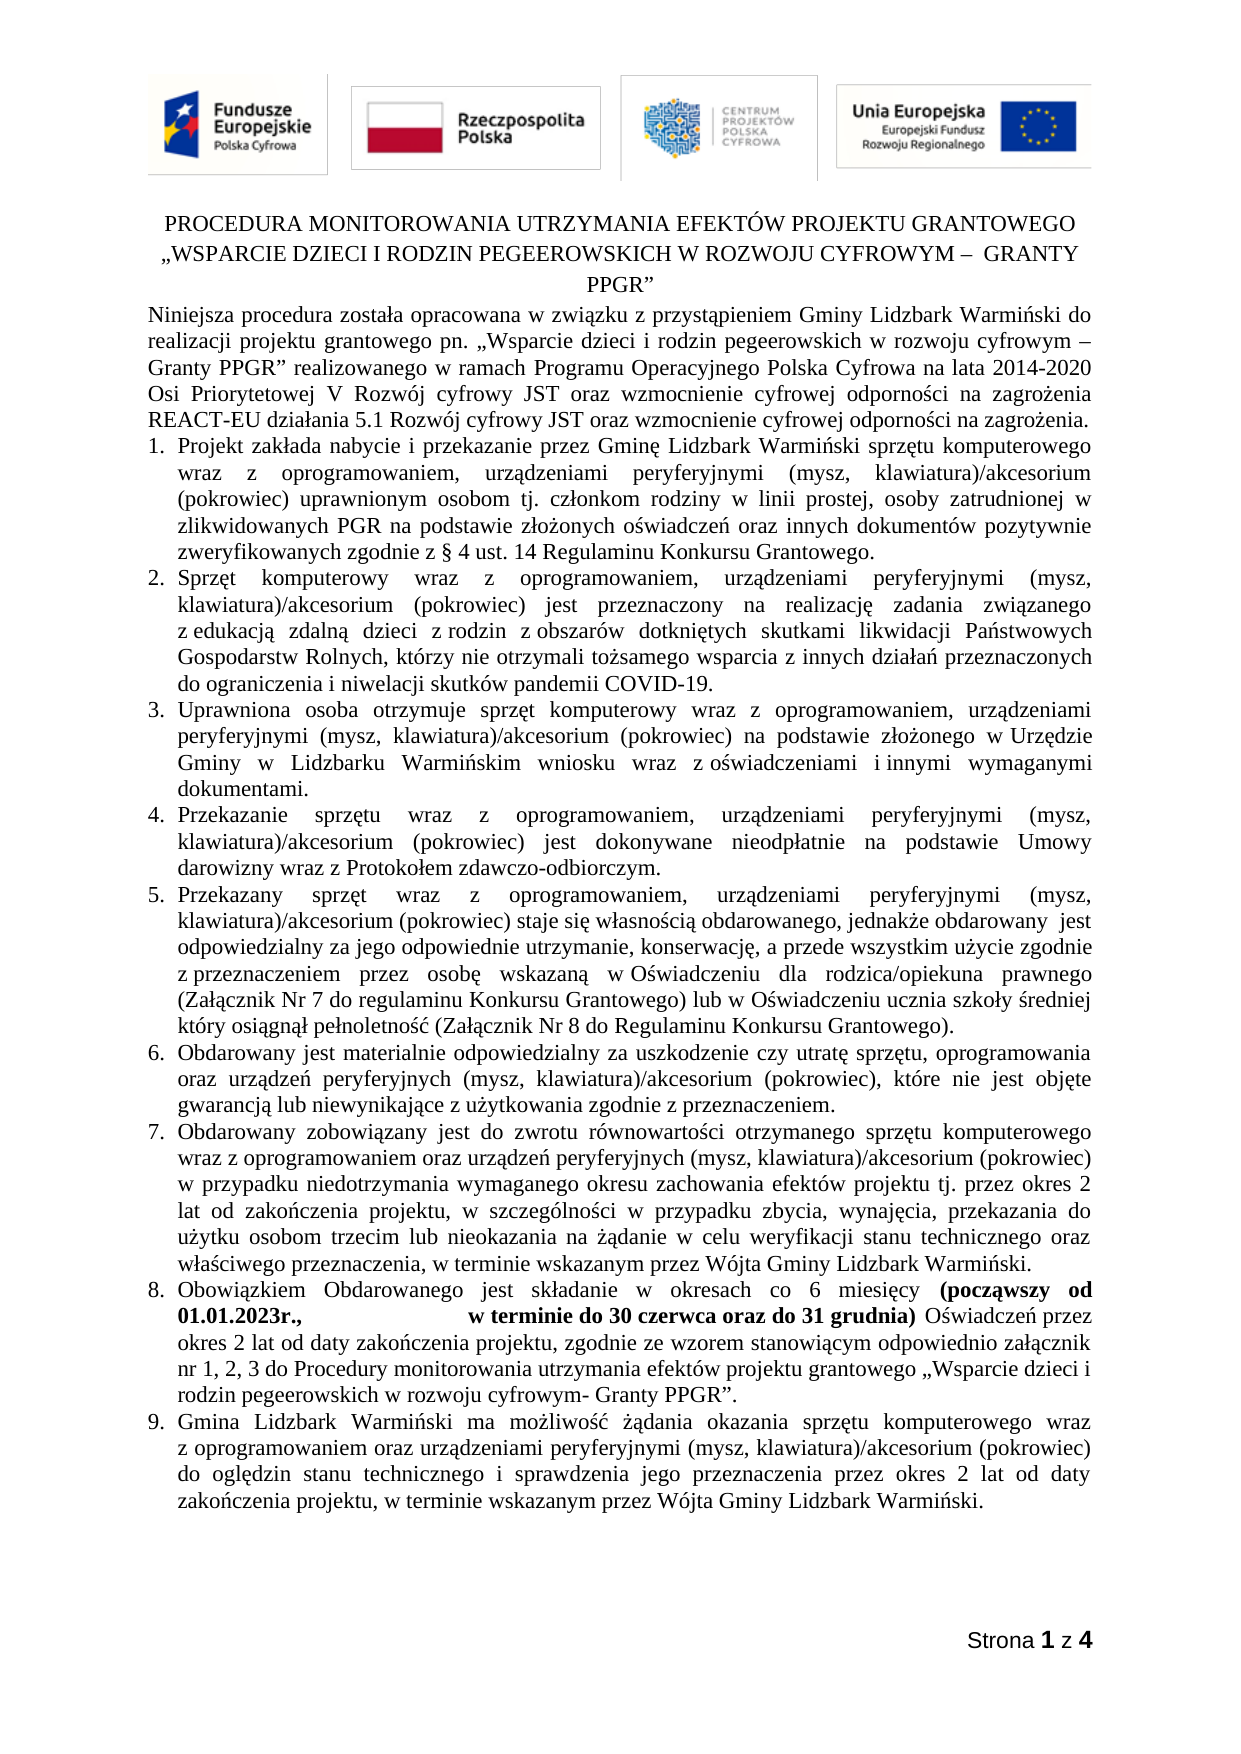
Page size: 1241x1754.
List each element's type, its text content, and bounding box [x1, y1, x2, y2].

list Sprzęt komputerowy wraz z oprogramowaniem, urządzeniami peryferyjnymi (mysz, klawiatura)/akcesorium (pokrowiec) jest przeznaczony na realizację zadania związanego z edukacją zdalną dzieci z rodzin z obszarów dotkniętych skutkami likwidacji Państwowych Gospodarstw Rolnych, którzy nie otrzymali tożsamego wsparcia z innych działań przeznaczonych do ograniczenia i niwelacji skutków pandemii COVID-19. [148, 564, 1093, 696]
text PROCEDURA MONITOROWANIA UTRZYMANIA EFEKTÓW PROJEKTU GRANTOWEGO „WSPARCIE DZIECI I RODZIN PEGEEROWSKICH W ROZWOJU CYFROWYM – GRANTY PPGR” [148, 210, 1093, 297]
list Projekt zakłada nabycie i przekazanie przez Gminę Lidzbark Warmiński sprzętu komputerowego wraz z oprogramowaniem, urządzeniami peryferyjnymi (mysz, klawiatura)/akcesorium (pokrowiec) uprawnionym osobom tj. członkom rodziny w linii prostej, osoby zatrudnionej w zlikwidowanych PGR na podstawie złożonych oświadczeń oraz innych dokumentów pozytywnie zweryfikowanych zgodnie z § 4 ust. 14 Regulaminu Konkursu Grantowego. [148, 433, 1093, 564]
list Przekazany sprzęt wraz z oprogramowaniem, urządzeniami peryferyjnymi (mysz, klawiatura)/akcesorium (pokrowiec) staje się własnością obdarowanego, jednakże obdarowany jest odpowiedzialny za jego odpowiednie utrzymanie, konserwację, a przede wszystkim użycie zgodnie z przeznaczeniem przez osobę wskazaną w Oświadczeniu dla rodzica/opiekuna prawnego (Załącznik Nr 7 do regulaminu Konkursu Grantowego) lub w Oświadczeniu ucznia szkoły średniej który osiągnął pełnoletność (Załącznik Nr 8 do Regulaminu Konkursu Grantowego). [148, 881, 1093, 1039]
list Obdarowany zobowiązany jest do zwrotu równowartości otrzymanego sprzętu komputerowego wraz z oprogramowaniem oraz urządzeń peryferyjnych (mysz, klawiatura)/akcesorium (pokrowiec) w przypadku niedotrzymania wymaganego okresu zachowania efektów projektu tj. przez okres 2 lat od zakończenia projektu, w szczególności w przypadku zbycia, wynajęcia, przekazania do użytku osobom trzecim lub nieokazania na żądanie w celu weryfikacji stanu technicznego oraz właściwego przeznaczenia, w terminie wskazanym przez Wójta Gminy Lidzbark Warmiński. [148, 1118, 1093, 1276]
list Gmina Lidzbark Warmiński ma możliwość żądania okazania sprzętu komputerowego wraz z oprogramowaniem oraz urządzeniami peryferyjnymi (mysz, klawiatura)/akcesorium (pokrowiec) do oględzin stanu technicznego i sprawdzenia jego przeznaczenia przez okres 2 lat od daty zakończenia projektu, w terminie wskazanym przez Wójta Gminy Lidzbark Warmiński. [148, 1408, 1093, 1513]
list Uprawniona osoba otrzymuje sprzęt komputerowy wraz z oprogramowaniem, urządzeniami peryferyjnymi (mysz, klawiatura)/akcesorium (pokrowiec) na podstawie złożonego w Urzędzie Gminy w Lidzbarku Warmińskim wniosku wraz z oświadczeniami i innymi wymaganymi dokumentami. [148, 696, 1093, 802]
list Przekazanie sprzętu wraz z oprogramowaniem, urządzeniami peryferyjnymi (mysz, klawiatura)/akcesorium (pokrowiec) jest dokonywane nieodpłatnie na podstawie Umowy darowizny wraz z Protokołem zdawczo-odbiorczym. [148, 802, 1093, 881]
list Obowiązkiem Obdarowanego jest składanie w okresach co 6 miesięcy (począwszy od 01.01.2023r., w terminie do 30 czerwca oraz do 31 grudnia) Oświadczeń przez okres 2 lat od daty zakończenia projektu, zgodnie ze wzorem stanowiącym odpowiednio załącznik nr 1, 2, 3 do Procedury monitorowania utrzymania efektów projektu grantowego „Wsparcie dzieci i rodzin pegeerowskich w rozwoju cyfrowym- Granty PPGR”. [148, 1276, 1093, 1408]
text Niniejsza procedura została opracowana w związku z przystąpieniem Gminy Lidzbark Warmiński do realizacji projektu grantowego pn. „Wsparcie dzieci i rodzin pegeerowskich w rozwoju cyfrowym – Granty PPGR” realizowanego w ramach Programu Operacyjnego Polska Cyfrowa na lata 2014-2020 Osi Priorytetowej V Rozwój cyfrowy JST oraz wzmocnienie cyfrowej odporności na zagrożenia REACT-EU działania 5.1 Rozwój cyfrowy JST oraz wzmocnienie cyfrowej odporności na zagrożenia. [148, 301, 1093, 433]
list Obdarowany jest materialnie odpowiedzialny za uszkodzenie czy utratę sprzętu, oprogramowania oraz urządzeń peryferyjnych (mysz, klawiatura)/akcesorium (pokrowiec), które nie jest objęte gwarancją lub niewynikające z użytkowania zgodnie z przeznaczeniem. [148, 1039, 1093, 1118]
